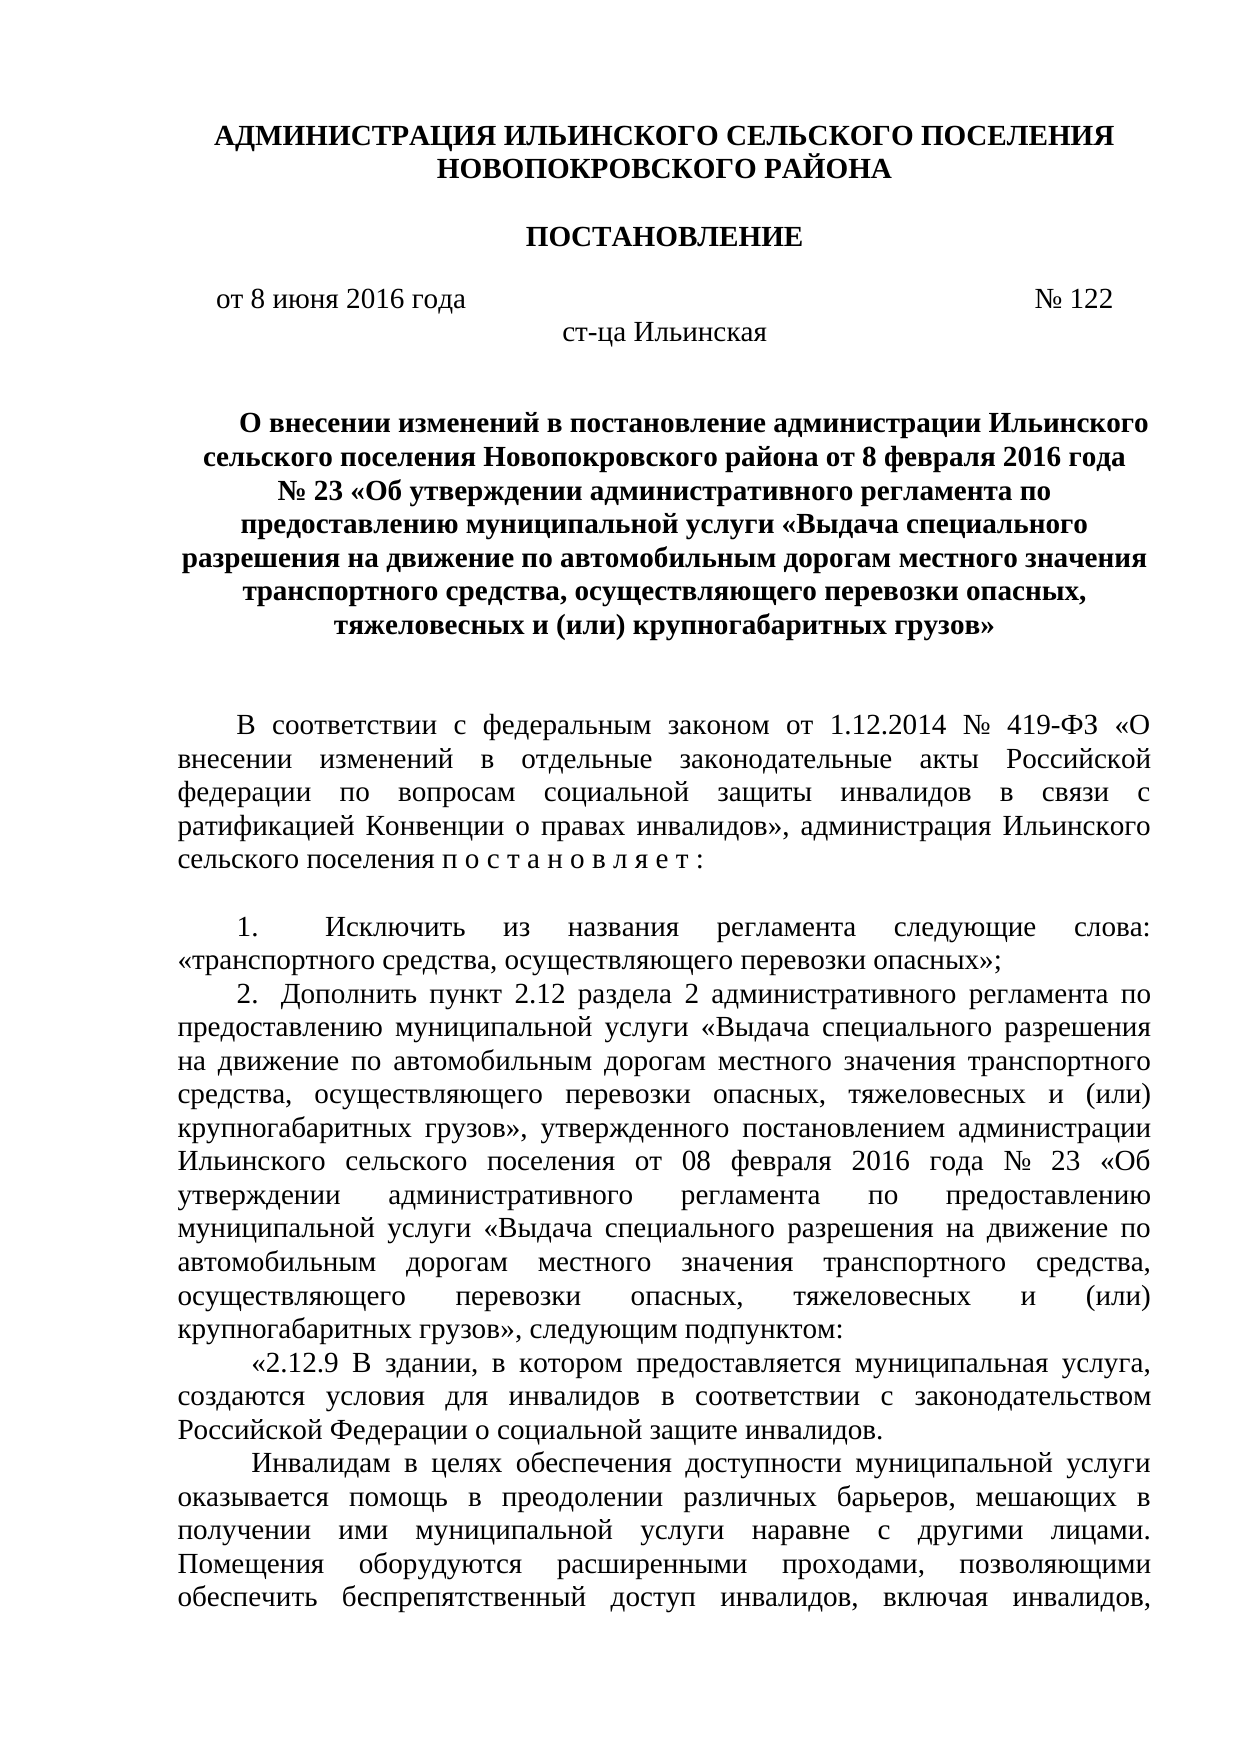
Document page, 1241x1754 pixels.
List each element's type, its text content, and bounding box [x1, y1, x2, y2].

text от 8 июня 2016 года № 122 [177, 281, 1152, 314]
text ст-ца Ильинская [177, 314, 1152, 348]
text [177, 1445, 1152, 1613]
text НОВОПОКРОВСКОГО РАЙОНА [177, 152, 1152, 185]
list Исключить из названия регламента следующие слова: «транспортного средства, осуществляющего перевозки опасных»; [177, 909, 1152, 976]
subtitle «2.12.9 В здании, в котором предоставляется муниципальная услуга, создаются условия для инвалидов в соответствии с законодательством Российской Федерации о социальной защите инвалидов. [177, 1345, 1152, 1445]
list Дополнить пункт 2.12 раздела 2 административного регламента по предоставлению муниципальной услуги «Выдача специального разрешения на движение по автомобильным дорогам местного значения транспортного средства, осуществляющего перевозки опасных, тяжеловесных и (или) крупногабаритных грузов», утвержденного постановлением администрации Ильинского сельского поселения от 08 февраля 2016 года № 23 «Об утверждении административного регламента по предоставлению муниципальной услуги «Выдача специального разрешения на движение по автомобильным дорогам местного значения транспортного средства, осуществляющего перевозки опасных, тяжеловесных и (или) крупногабаритных грузов», следующим подпунктом: [177, 976, 1152, 1345]
text ПОСТАНОВЛЕНИЕ [177, 219, 1152, 252]
text АДМИНИСТРАЦИЯ ИЛЬИНСКОГО СЕЛЬСКОГО ПОСЕЛЕНИЯ [177, 118, 1152, 152]
text В соответствии с федеральным законом от 1.12.2014 № 419-ФЗ «О внесении изменений в отдельные законодательные акты Российской федерации по вопросам социальной защиты инвалидов в связи с ратификацией Конвенции о правах инвалидов», администрация Ильинского сельского поселения п о с т а н о в л я е т : [177, 707, 1152, 875]
text О внесении изменений в постановление администрации Ильинского сельского поселения Новопокровского района от 8 февраля 2016 года № 23 «Об утверждении административного регламента по предоставлению муниципальной услуги «Выдача специального разрешения на движение по автомобильным дорогам местного значения транспортного средства, осуществляющего перевозки опасных, тяжеловесных и (или) крупногабаритных грузов» [177, 406, 1152, 640]
